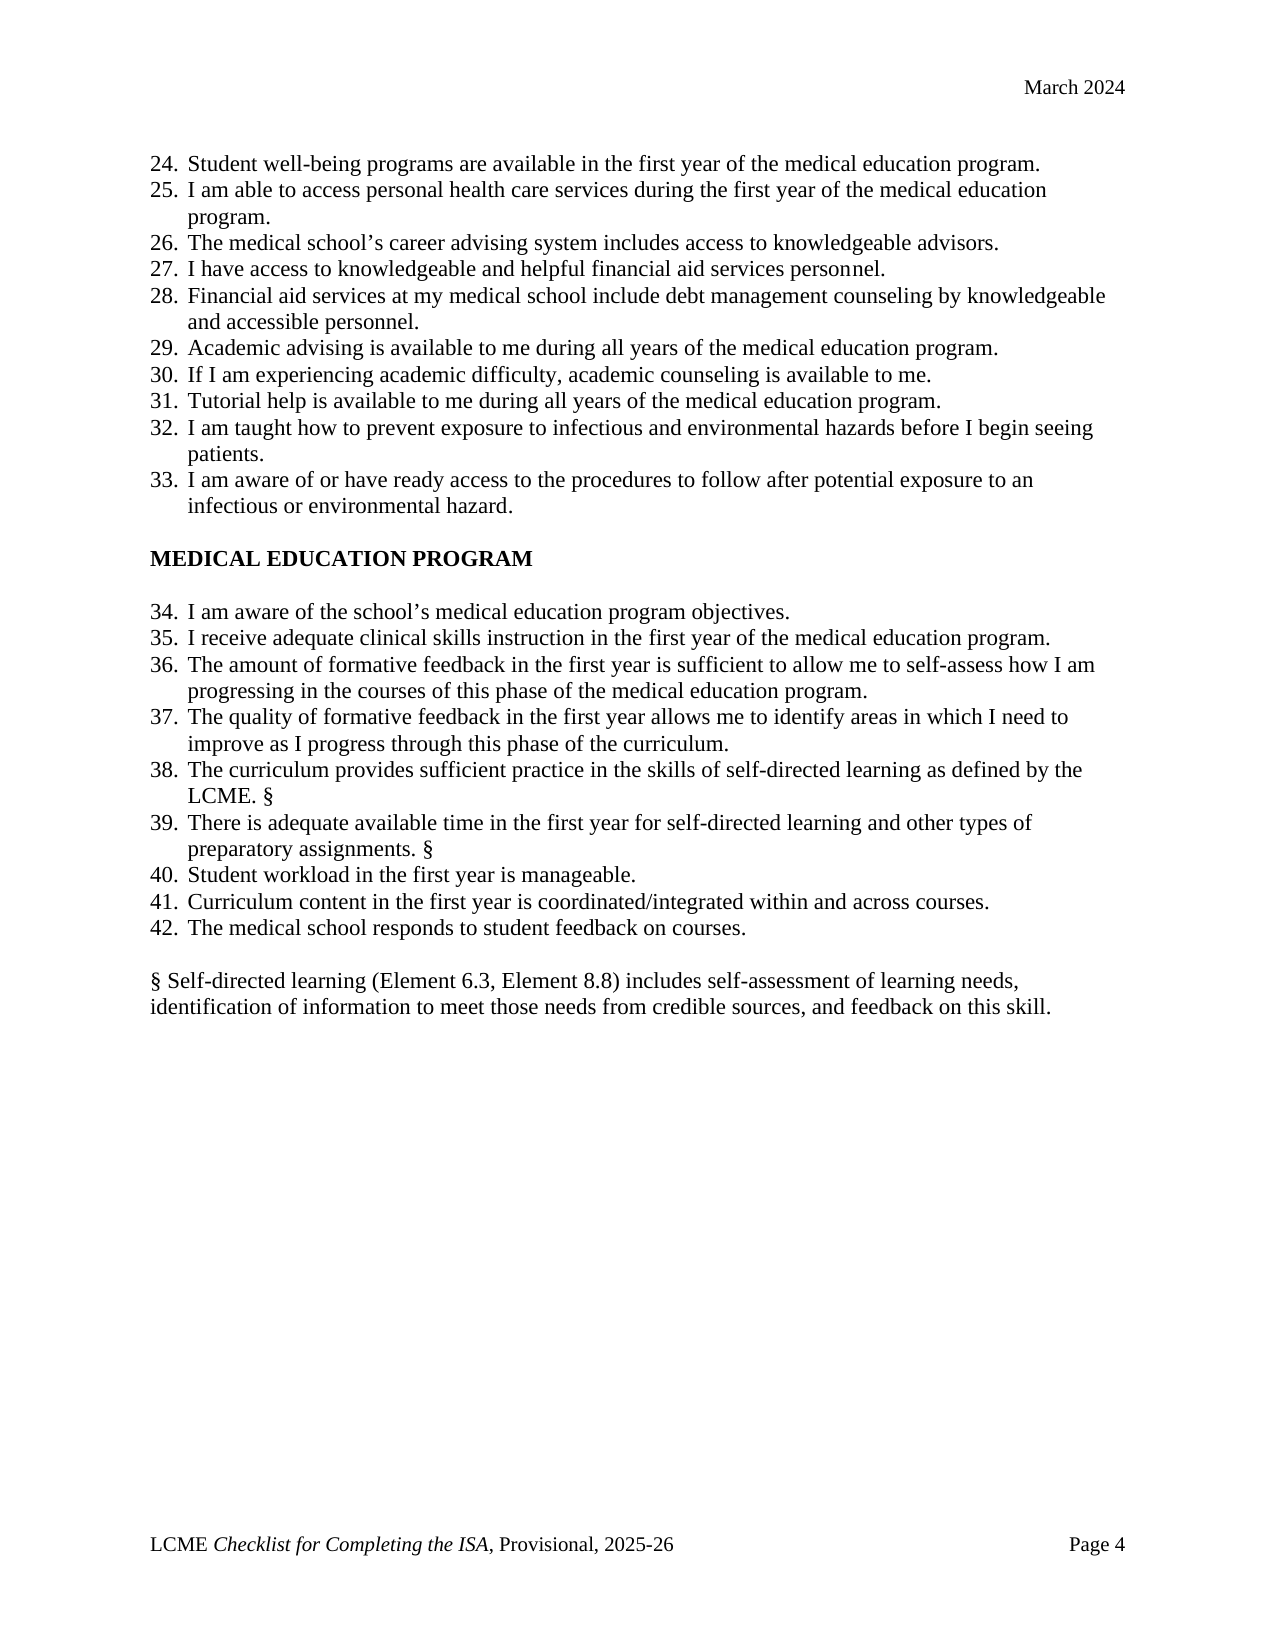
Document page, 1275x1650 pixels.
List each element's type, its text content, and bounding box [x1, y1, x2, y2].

text 35. I receive adequate clinical skills instruction in the first year of the medical education program. [150, 624, 1125, 651]
text 42. The medical school responds to student feedback on courses. [150, 914, 1125, 941]
text 39. There is adequate available time in the first year for self-directed learning and other types of preparatory assignments. § [150, 809, 1125, 862]
text 27. I have access to knowledgeable and helpful financial aid services personnel. [150, 255, 1125, 282]
text 37. The quality of formative feedback in the first year allows me to identify areas in which I need to improve as I progress through this phase of the curriculum. [150, 703, 1125, 756]
text MEDICAL EDUCATION PROGRAM [150, 545, 1125, 572]
text 26. The medical school’s career advising system includes access to knowledgeable advisors. [150, 229, 1125, 255]
text 25. I am able to access personal health care services during the first year of the medical education program. [150, 176, 1125, 229]
text 40. Student workload in the first year is manageable. [150, 862, 1125, 888]
text § Self-directed learning (Element 6.3, Element 8.8) includes self-assessment of learning needs, identification of information to meet those needs from credible sources, and feedback on this skill. [150, 967, 1125, 1020]
text 29. Academic advising is available to me during all years of the medical education program. [150, 334, 1125, 361]
text 36. The amount of formative feedback in the first year is sufficient to allow me to self-assess how I am progressing in the courses of this phase of the medical education program. [150, 651, 1125, 703]
text 33. I am aware of or have ready access to the procedures to follow after potential exposure to an infectious or environmental hazard. [150, 466, 1125, 519]
text 24. Student well-being programs are available in the first year of the medical education program. [150, 150, 1125, 176]
text 38. The curriculum provides sufficient practice in the skills of self-directed learning as defined by the LCME. § [150, 756, 1125, 809]
text 30. If I am experiencing academic difficulty, academic counseling is available to me. [150, 361, 1125, 387]
text 28. Financial aid services at my medical school include debt management counseling by knowledgeable and accessible personnel. [150, 282, 1125, 334]
text 41. Curriculum content in the first year is coordinated/integrated within and across courses. [150, 888, 1125, 914]
text 32. I am taught how to prevent exposure to infectious and environmental hazards before I begin seeing patients. [150, 413, 1125, 466]
text 34. I am aware of the school’s medical education program objectives. [150, 598, 1125, 624]
text 31. Tutorial help is available to me during all years of the medical education program. [150, 387, 1125, 413]
